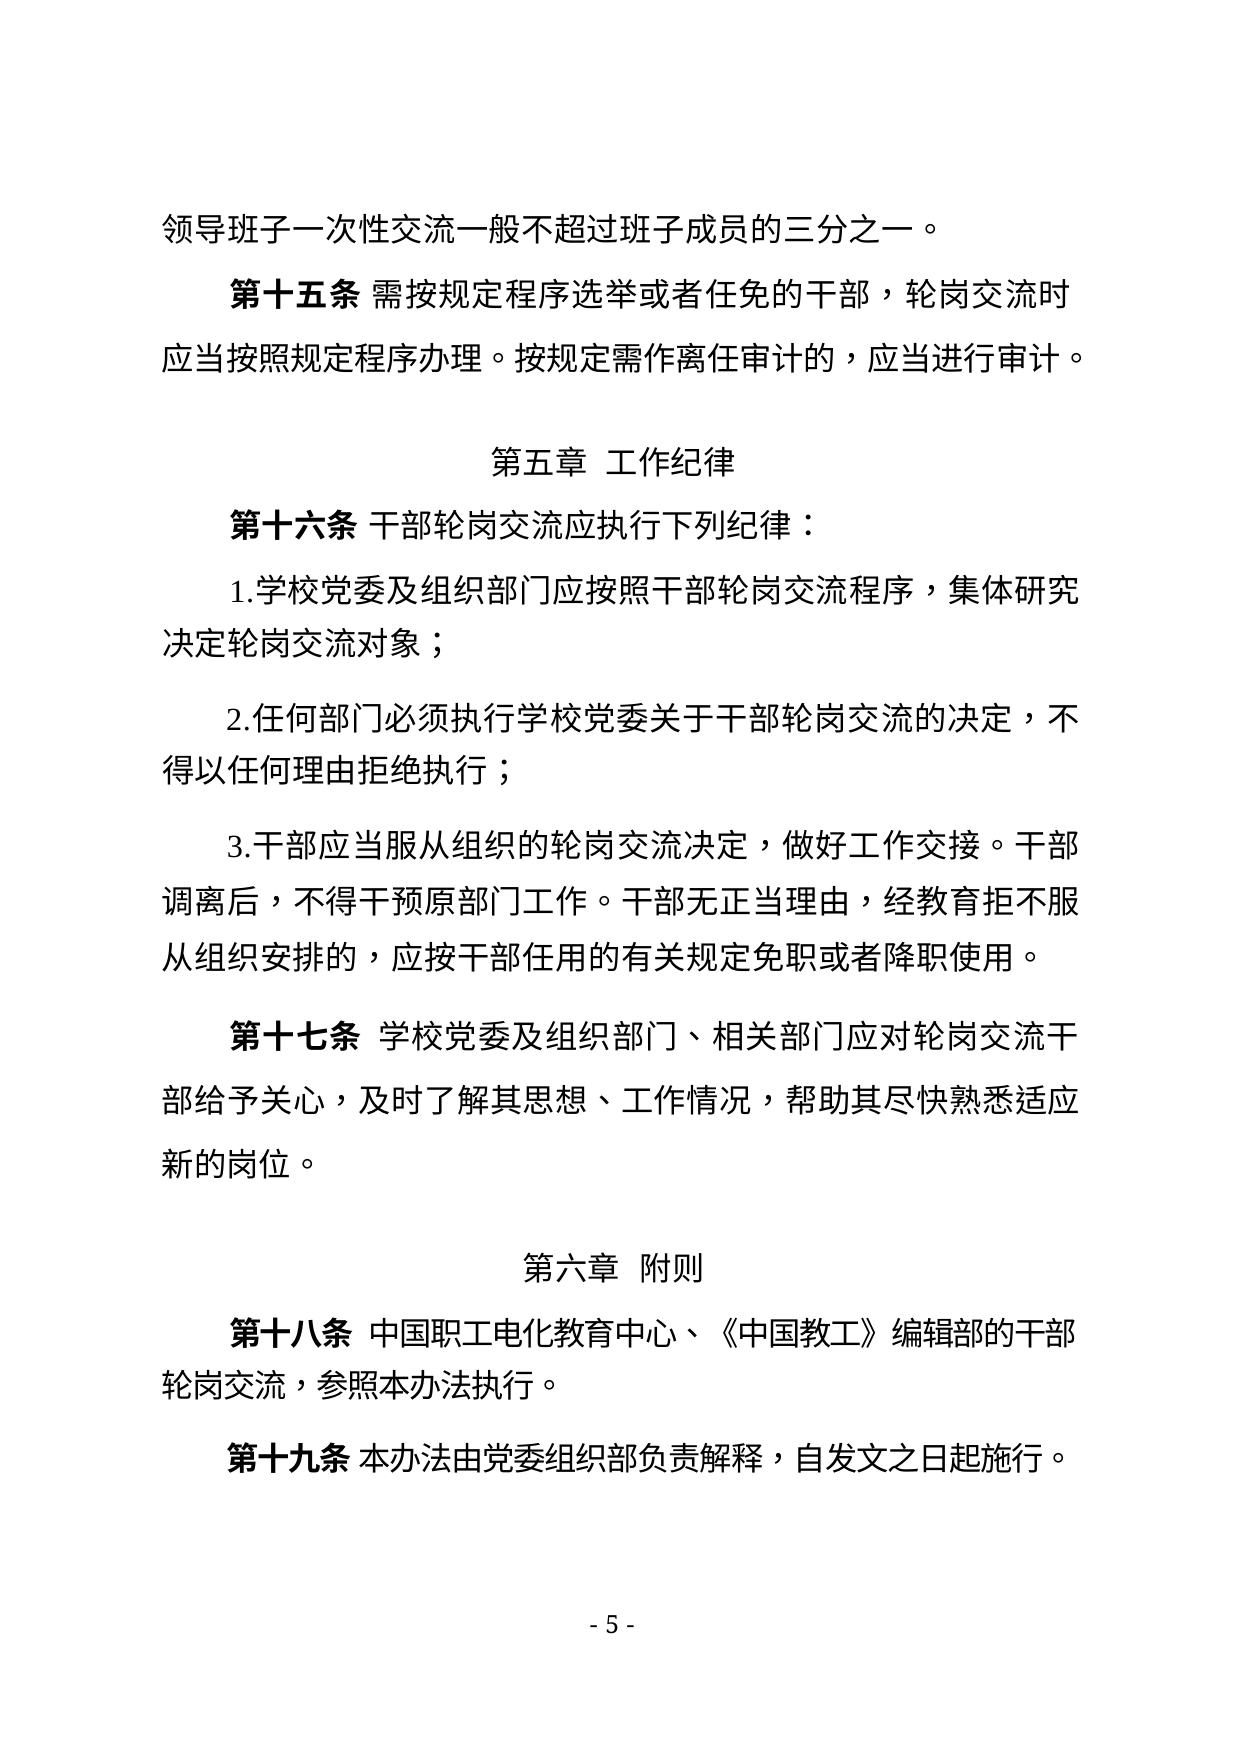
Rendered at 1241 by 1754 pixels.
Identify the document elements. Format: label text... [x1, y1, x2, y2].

text 2.任何部门必须执行学校党委关于干部轮岗交流的决定，不 得以任何理由拒绝执行； [162, 696, 1081, 792]
text 第十六条 干部轮岗交流应执行下列纪律： [229, 505, 1093, 546]
text 第十八条 中国职工电化教育中心、《中国教工》编辑部的干部 轮岗交流，参照本办法执行。 [162, 1311, 1083, 1407]
text 第十七条 学校党委及组织部门、相关部门应对轮岗交流干 部给予关心，及时了解其思想、工作情况，帮助其尽快熟悉适应 新的岗位。 [162, 1014, 1081, 1186]
text 领导班子一次性交流一般不超过班子成员的三分之一。 [162, 209, 1093, 249]
text 3.干部应当服从组织的轮岗交流决定，做好工作交接。干部 调离后，不得干预原部门工作。干部无正当理由，经教育拒不服 从组织安排的，应按干部任用的有关规定免职或者降职使用。 [162, 823, 1081, 979]
text 第十五条 需按规定程序选举或者任免的干部，轮岗交流时 应当按照规定程序办理。按规定需作离任审计的，应当进行审计。 [162, 272, 1093, 380]
text 第五章 工作纪律 [490, 442, 1093, 483]
text 1.学校党委及组织部门应按照干部轮岗交流程序，集体研究 决定轮岗交流对象； [162, 568, 1081, 664]
text 第十九条 本办法由党委组织部负责解释，自发文之日起施行。 [226, 1438, 1093, 1479]
text 第六章 附则 [522, 1247, 1093, 1288]
